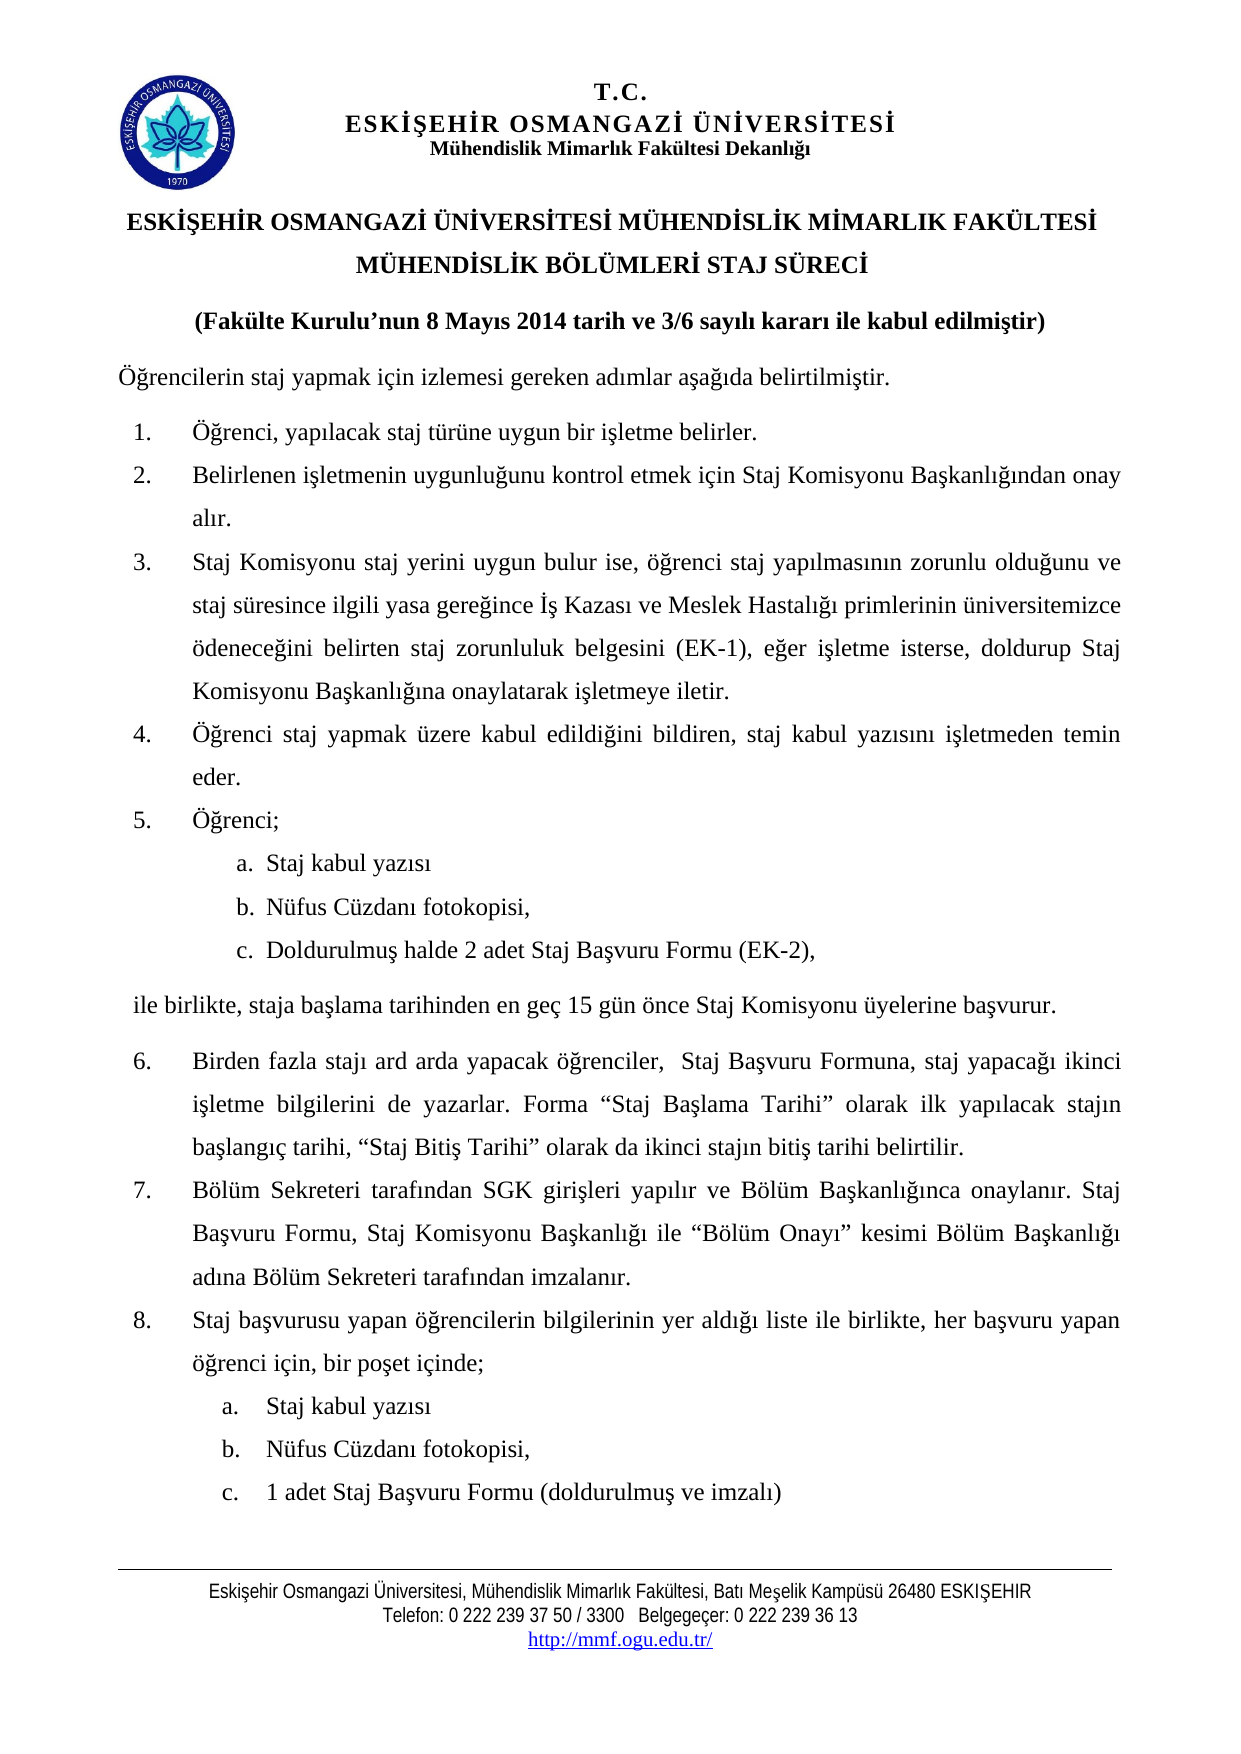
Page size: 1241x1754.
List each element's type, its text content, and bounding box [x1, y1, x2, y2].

text MÜHENDİSLİK BÖLÜMLERİ STAJ SÜRECİ [118, 250, 1106, 279]
list Staj kabul yazısı [236, 848, 1122, 877]
list Öğrenci staj yapmak üzere kabul edildiğini bildiren, staj kabul yazısını işletmeden temin eder. [133, 719, 1122, 791]
list Nüfus Cüzdanı fotokopisi, [236, 892, 1122, 920]
list Staj başvurusu yapan öğrencilerin bilgilerinin yer aldığı liste ile birlikte, her başvuru yapan öğrenci için, bir poşet içinde; [133, 1305, 1122, 1377]
list Öğrenci, yapılacak staj türüne uygun bir işletme belirler. [133, 417, 1122, 446]
list Öğrenci; [133, 805, 1122, 834]
text ile birlikte, staja başlama tarihinden en geç 15 gün önce Staj Komisyonu üyelerine başvurur. [133, 990, 1122, 1019]
list Staj kabul yazısı [222, 1391, 1122, 1420]
picture [118, 73, 236, 191]
list Staj Komisyonu staj yerini uygun bulur ise, öğrenci staj yapılmasının zorunlu olduğunu ve staj süresince ilgili yasa gereğince İş Kazası ve Meslek Hastalığı primlerinin üniversitemizce ödeneceğini belirten staj zorunluluk belgesini (EK-1), eğer işletme isterse, doldurup Staj Komisyonu Başkanlığına onaylatarak işletmeye iletir. [133, 547, 1122, 705]
text ESKİŞEHİR OSMANGAZİ ÜNİVERSİTESİ MÜHENDİSLİK MİMARLIK FAKÜLTESİ [118, 207, 1106, 236]
list Belirlenen işletmenin uygunluğunu kontrol etmek için Staj Komisyonu Başkanlığından onay alır. [133, 460, 1122, 532]
list Bölüm Sekreteri tarafından SGK girişleri yapılır ve Bölüm Başkanlığınca onaylanır. Staj Başvuru Formu, Staj Komisyonu Başkanlığı ile “Bölüm Onayı” kesimi Bölüm Başkanlığı adına Bölüm Sekreteri tarafından imzalanır. [133, 1175, 1122, 1290]
list Nüfus Cüzdanı fotokopisi, [222, 1434, 1122, 1463]
text (Fakülte Kurulu’nun 8 Mayıs 2014 tarih ve 3/6 sayılı kararı ile kabul edilmiştir) [118, 306, 1122, 335]
list Doldurulmuş halde 2 adet Staj Başvuru Formu (EK-2), [236, 935, 1122, 963]
text Öğrencilerin staj yapmak için izlemesi gereken adımlar aşağıda belirtilmiştir. [118, 362, 1122, 390]
list Birden fazla stajı ard arda yapacak öğrenciler, Staj Başvuru Formuna, staj yapacağı ikinci işletme bilgilerini de yazarlar. Forma “Staj Başlama Tarihi” olarak ilk yapılacak stajın başlangıç tarihi, “Staj Bitiş Tarihi” olarak da ikinci stajın bitiş tarihi belirtilir. [133, 1046, 1122, 1161]
list 1 adet Staj Başvuru Formu (doldurulmuş ve imzalı) [222, 1477, 1122, 1506]
